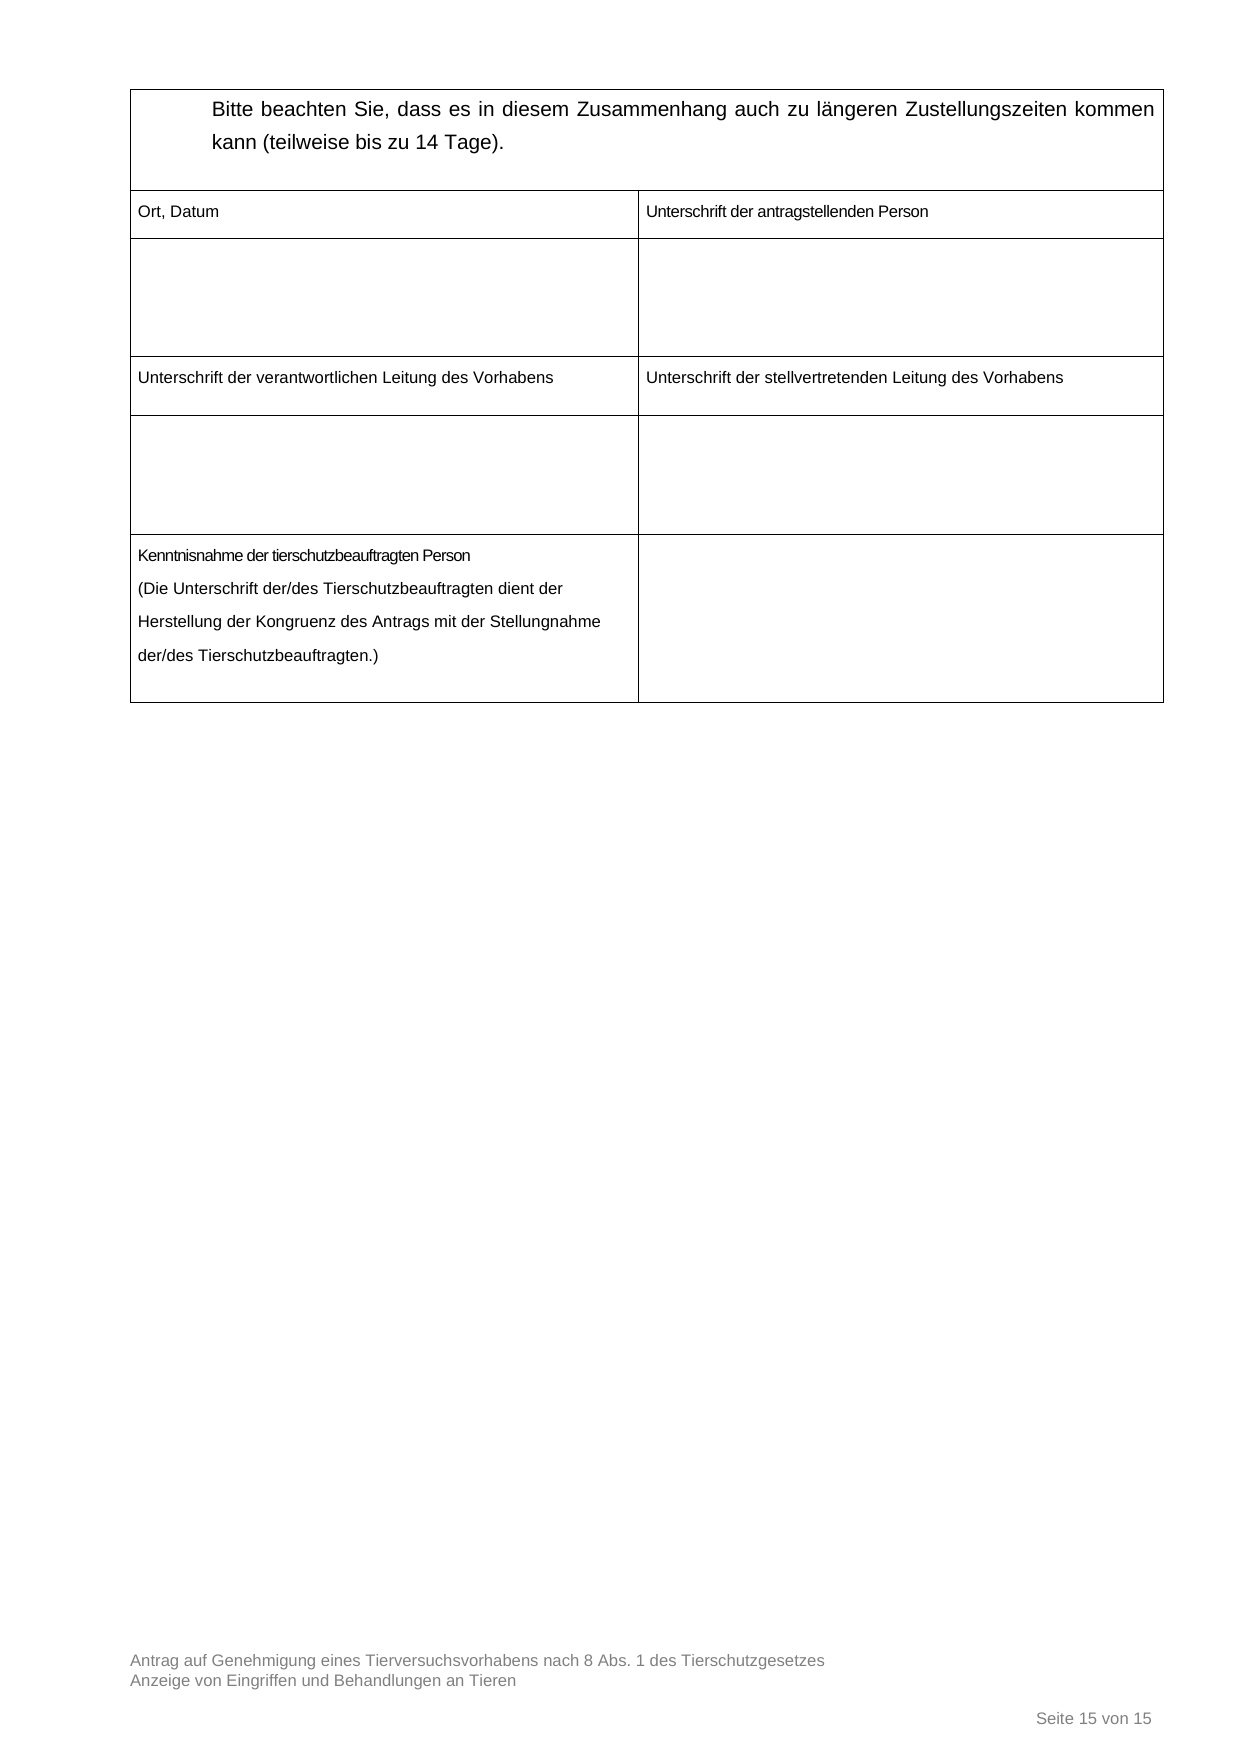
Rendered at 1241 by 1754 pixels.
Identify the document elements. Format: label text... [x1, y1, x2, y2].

table_cell Unterschrift der antragstellenden Person [639, 191, 1163, 238]
table_cell [639, 416, 1163, 533]
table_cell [131, 90, 1163, 190]
table_cell [639, 535, 1163, 702]
table_cell [131, 416, 638, 533]
table_cell [639, 239, 1163, 356]
table_cell Unterschrift der verantwortlichen Leitung des Vorhabens [131, 357, 638, 415]
table_cell Unterschrift der stellvertretenden Leitung des Vorhabens [639, 357, 1163, 415]
table_cell Ort, Datum [131, 191, 638, 238]
table_cell Kenntnisnahme der tierschutzbeauftragten Person (Die Unterschrift der/des Tierschutzbeauftragten dient der Herstellung der Kongruenz des Antrags mit der Stellungnahme der/des Tierschutzbeauftragten.) [131, 535, 638, 702]
table_cell [131, 239, 638, 356]
